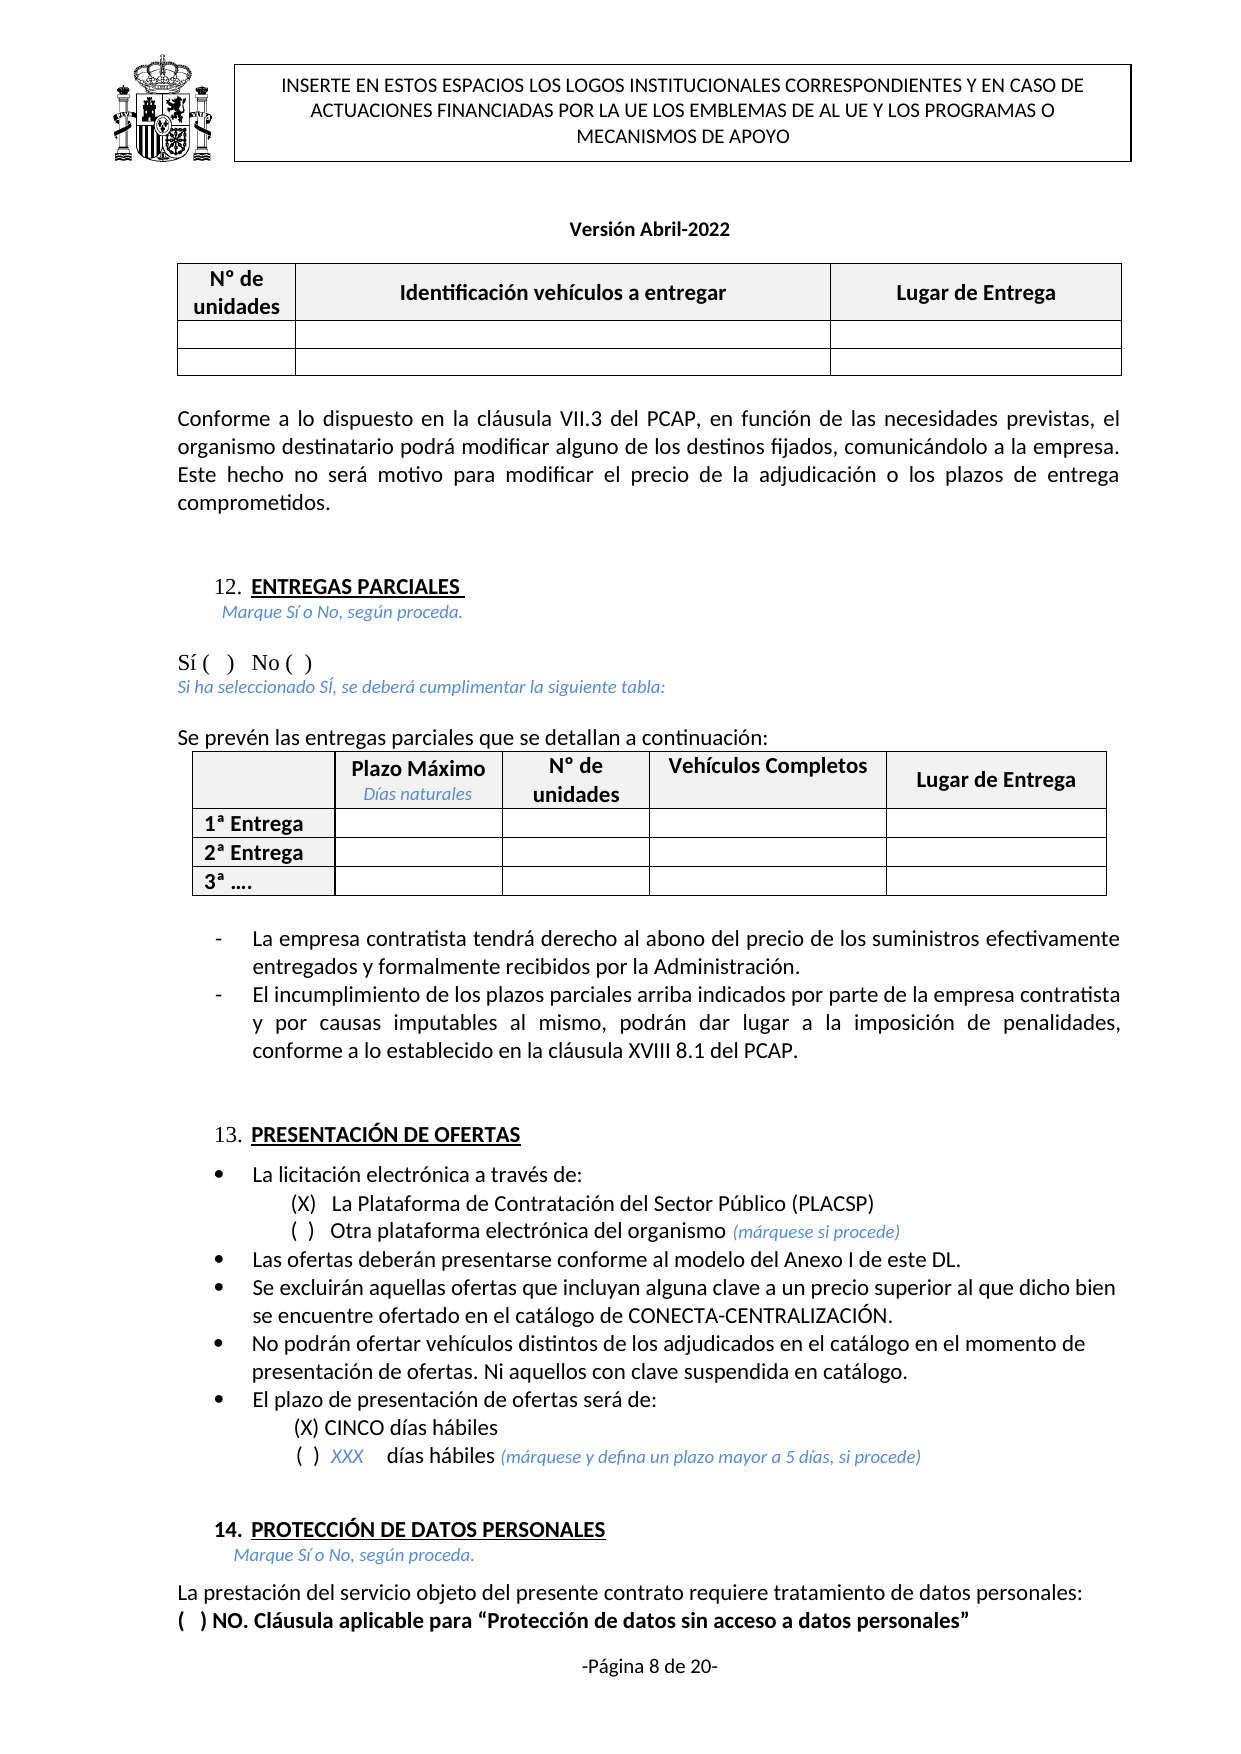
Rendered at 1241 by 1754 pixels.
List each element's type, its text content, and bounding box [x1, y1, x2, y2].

text La prestación del servicio objeto del presente contrato requiere tratamiento de datos personales: [177, 1578, 1122, 1606]
table_cell 3ª …. [193, 867, 334, 895]
table_cell [650, 867, 886, 895]
list El plazo de presentación de ofertas será de: [215, 1385, 1122, 1413]
table_cell 1ª Entrega [193, 809, 334, 837]
text (X) La Plataforma de Contratación del Sector Público (PLACSP) [177, 1189, 1122, 1217]
text ( ) NO. Cláusula aplicable para “Protección de datos sin acceso a datos personales” [177, 1606, 1122, 1634]
table_header Lugar de Entrega [887, 752, 1106, 808]
table_cell [503, 867, 649, 895]
table_cell [178, 349, 295, 375]
table_cell [336, 867, 502, 895]
table_cell [336, 809, 502, 837]
table_cell [178, 321, 295, 347]
list No podrán ofertar vehículos distintos de los adjudicados en el catálogo en el momento de presentación de ofertas. Ni aquellos con clave suspendida en catálogo. [214, 1329, 1122, 1385]
list La licitación electrónica a través de: [215, 1161, 1122, 1189]
table_cell [503, 809, 649, 837]
text Marque Sí o No, según proceda. [222, 600, 1122, 623]
table_cell [887, 809, 1106, 837]
text Marque Sí o No, según proceda. [233, 1543, 1122, 1566]
list (X) CINCO días hábiles [252, 1413, 1122, 1441]
table_cell [503, 838, 649, 866]
list El incumplimiento de los plazos parciales arriba indicados por parte de la empresa contratista y por causas imputables al mismo, podrán dar lugar a la imposición de penalidades, conforme a lo establecido en la cláusula XVIII 8.1 del PCAP. [215, 980, 1122, 1064]
table_header Lugar de Entrega [831, 264, 1121, 320]
table_header [193, 752, 334, 808]
table_header Identificación vehículos a entregar [296, 264, 830, 320]
table_cell [650, 838, 886, 866]
subtitle Si ha seleccionado SÍ, se deberá cumplimentar la siguiente tabla: [177, 676, 1122, 698]
table_header Nº de unidades [178, 264, 295, 320]
text ( ) Otra plataforma electrónica del organismo (márquese si procede) [177, 1217, 1122, 1245]
table_header Nº de unidades [503, 752, 649, 808]
table_cell [296, 349, 830, 375]
picture [101, 51, 223, 168]
list Se excluirán aquellas ofertas que incluyan alguna clave a un precio superior al que dicho bien se encuentre ofertado en el catálogo de CONECTA-CENTRALIZACIÓN. [215, 1273, 1122, 1329]
text ( ) XXX días hábiles (márquese y defina un plazo mayor a 5 días, si procede) [177, 1441, 1122, 1469]
table_cell [650, 809, 886, 837]
table_header Vehículos Completos [650, 752, 886, 808]
table_cell [831, 349, 1121, 375]
table_cell [887, 867, 1106, 895]
table_header Plazo Máximo Días naturales [336, 752, 502, 808]
list ENTREGAS PARCIALES [213, 572, 1122, 600]
list PROTECCIÓN DE DATOS PERSONALES [213, 1515, 1122, 1543]
table_cell [296, 321, 830, 347]
text Conforme a lo dispuesto en la cláusula VII.3 del PCAP, en función de las necesidades previstas, el organismo destinatario podrá modificar alguno de los destinos fijados, comunicándolo a la empresa. Este hecho no será motivo para modificar el precio de la adjudicación o los plazos de entrega comprometidos. [177, 404, 1122, 516]
table_cell 2ª Entrega [193, 838, 334, 866]
list La empresa contratista tendrá derecho al abono del precio de los suministros efectivamente entregados y formalmente recibidos por la Administración. [215, 924, 1122, 980]
table_cell [831, 321, 1121, 347]
text Se prevén las entregas parciales que se detallan a continuación: [177, 723, 1122, 751]
text Sí ( ) No ( ) [177, 649, 1122, 676]
list PRESENTACIÓN DE OFERTAS [214, 1120, 1122, 1148]
table_cell [887, 838, 1106, 866]
table_cell [336, 838, 502, 866]
list Las ofertas deberán presentarse conforme al modelo del Anexo I de este DL. [215, 1245, 1122, 1273]
